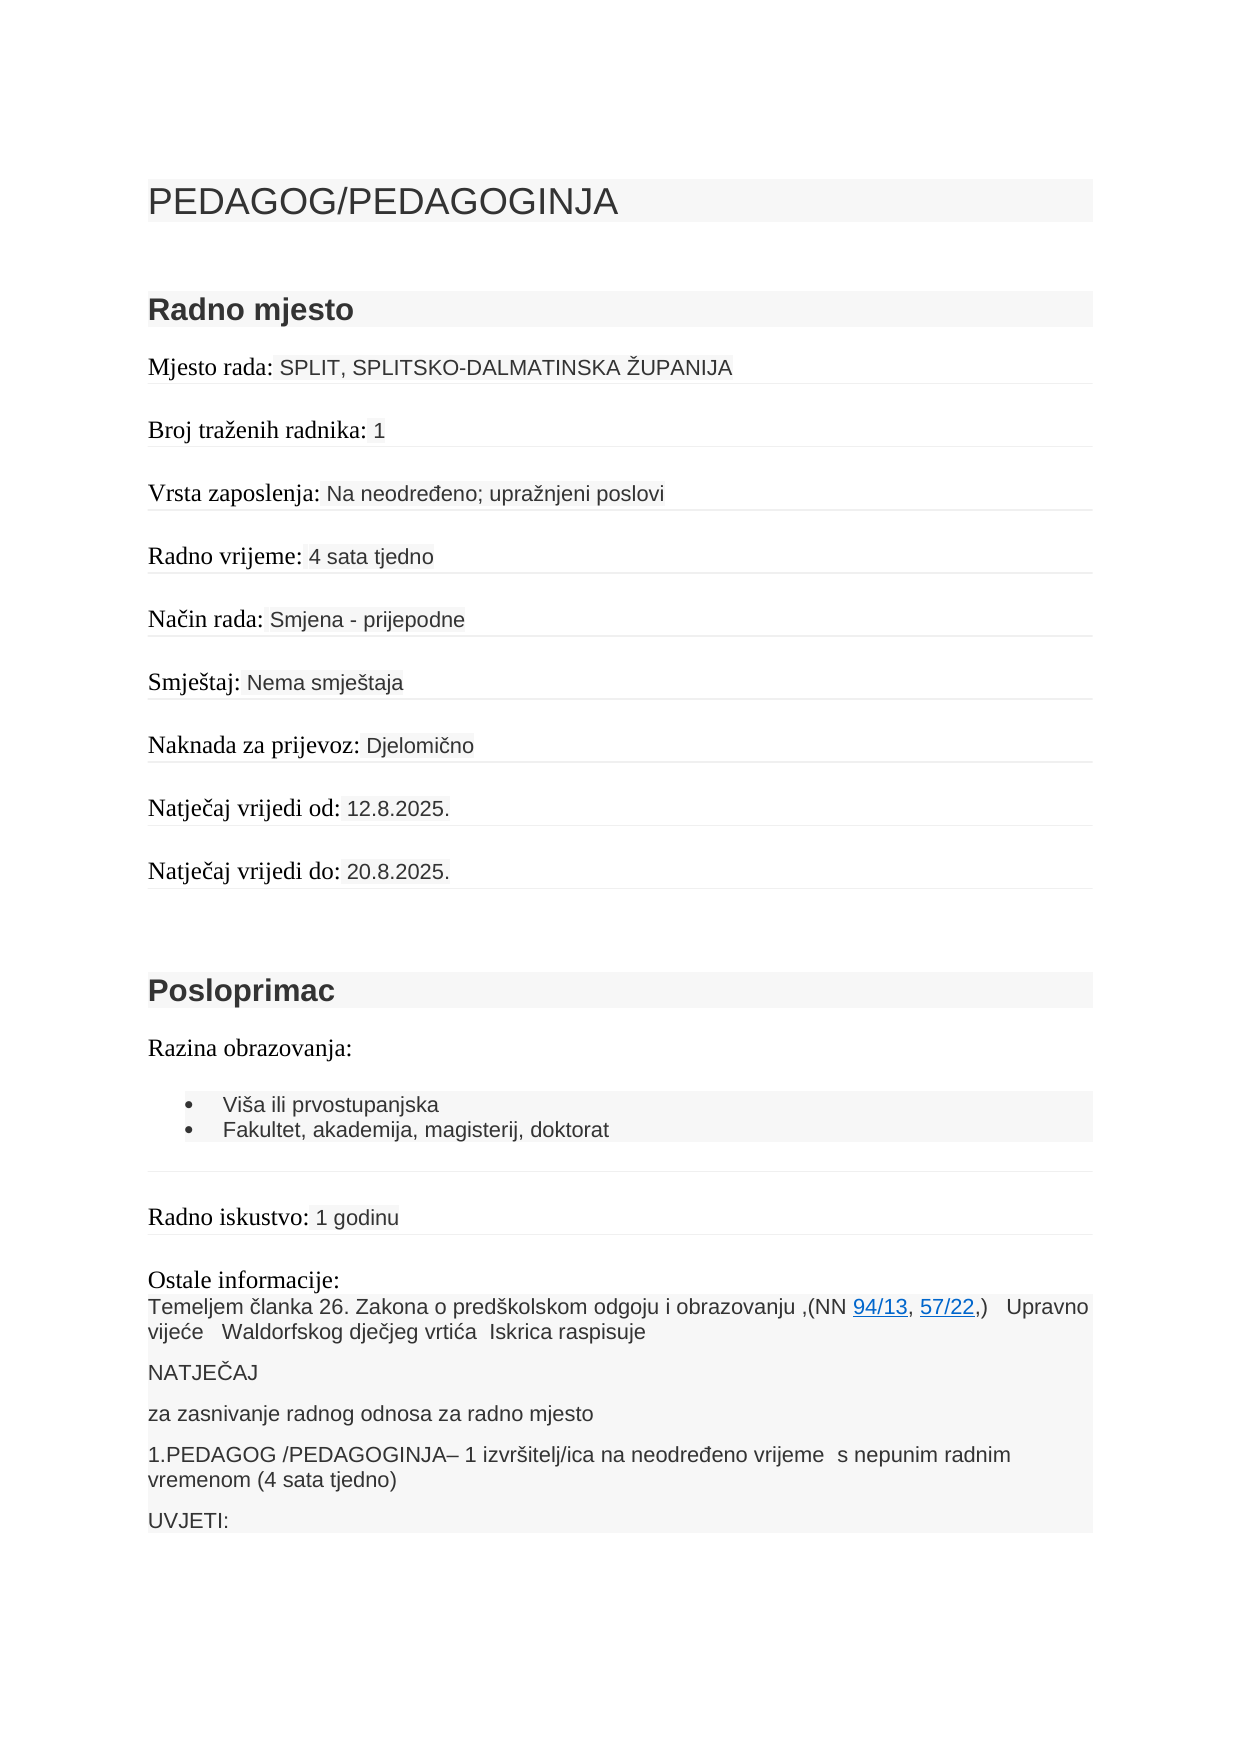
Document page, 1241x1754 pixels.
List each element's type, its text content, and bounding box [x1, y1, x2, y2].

text Radno iskustvo: 1 godinu [148, 1202, 1093, 1231]
text Ostale informacije: [148, 1265, 1093, 1294]
text Razina obrazovanja: [148, 1008, 1093, 1062]
list Fakultet, akademija, magisterij, doktorat [185, 1117, 1093, 1142]
text UVJETI: [148, 1508, 1093, 1533]
text Način rada: Smjena - prijepodne [148, 604, 1093, 633]
text NATJEČAJ [148, 1360, 1093, 1385]
text za zasnivanje radnog odnosa za radno mjesto [148, 1401, 1093, 1426]
text PEDAGOG/PEDAGOGINJA [148, 179, 1093, 222]
text Natječaj vrijedi od: 12.8.2025. [148, 793, 1093, 822]
text Naknada za prijevoz: Djelomično [148, 730, 1093, 759]
list Viša ili prvostupanjska [185, 1091, 1093, 1117]
text Radno mjesto [148, 291, 1093, 327]
text Broj traženih radnika: 1 [148, 415, 1093, 444]
text Posloprimac [148, 972, 1093, 1008]
text Vrsta zaposlenja: Na neodređeno; upražnjeni poslovi [148, 478, 1093, 507]
text Radno vrijeme: 4 sata tjedno [148, 541, 1093, 570]
text Natječaj vrijedi do: 20.8.2025. [148, 856, 1093, 885]
text Mjesto rada: SPLIT, SPLITSKO-DALMATINSKA ŽUPANIJA [148, 327, 1093, 381]
text 1.PEDAGOG /PEDAGOGINJA– 1 izvršitelj/ica na neodređeno vrijeme s nepunim radnim vremenom (4 sata tjedno) [148, 1442, 1093, 1492]
text Temeljem članka 26. Zakona o predškolskom odgoju i obrazovanju ,(NN 94/13, 57/22,) Upravno vijeće Waldorfskog dječjeg vrtića Iskrica raspisuje [148, 1294, 1093, 1344]
text Smještaj: Nema smještaja [148, 667, 1093, 696]
